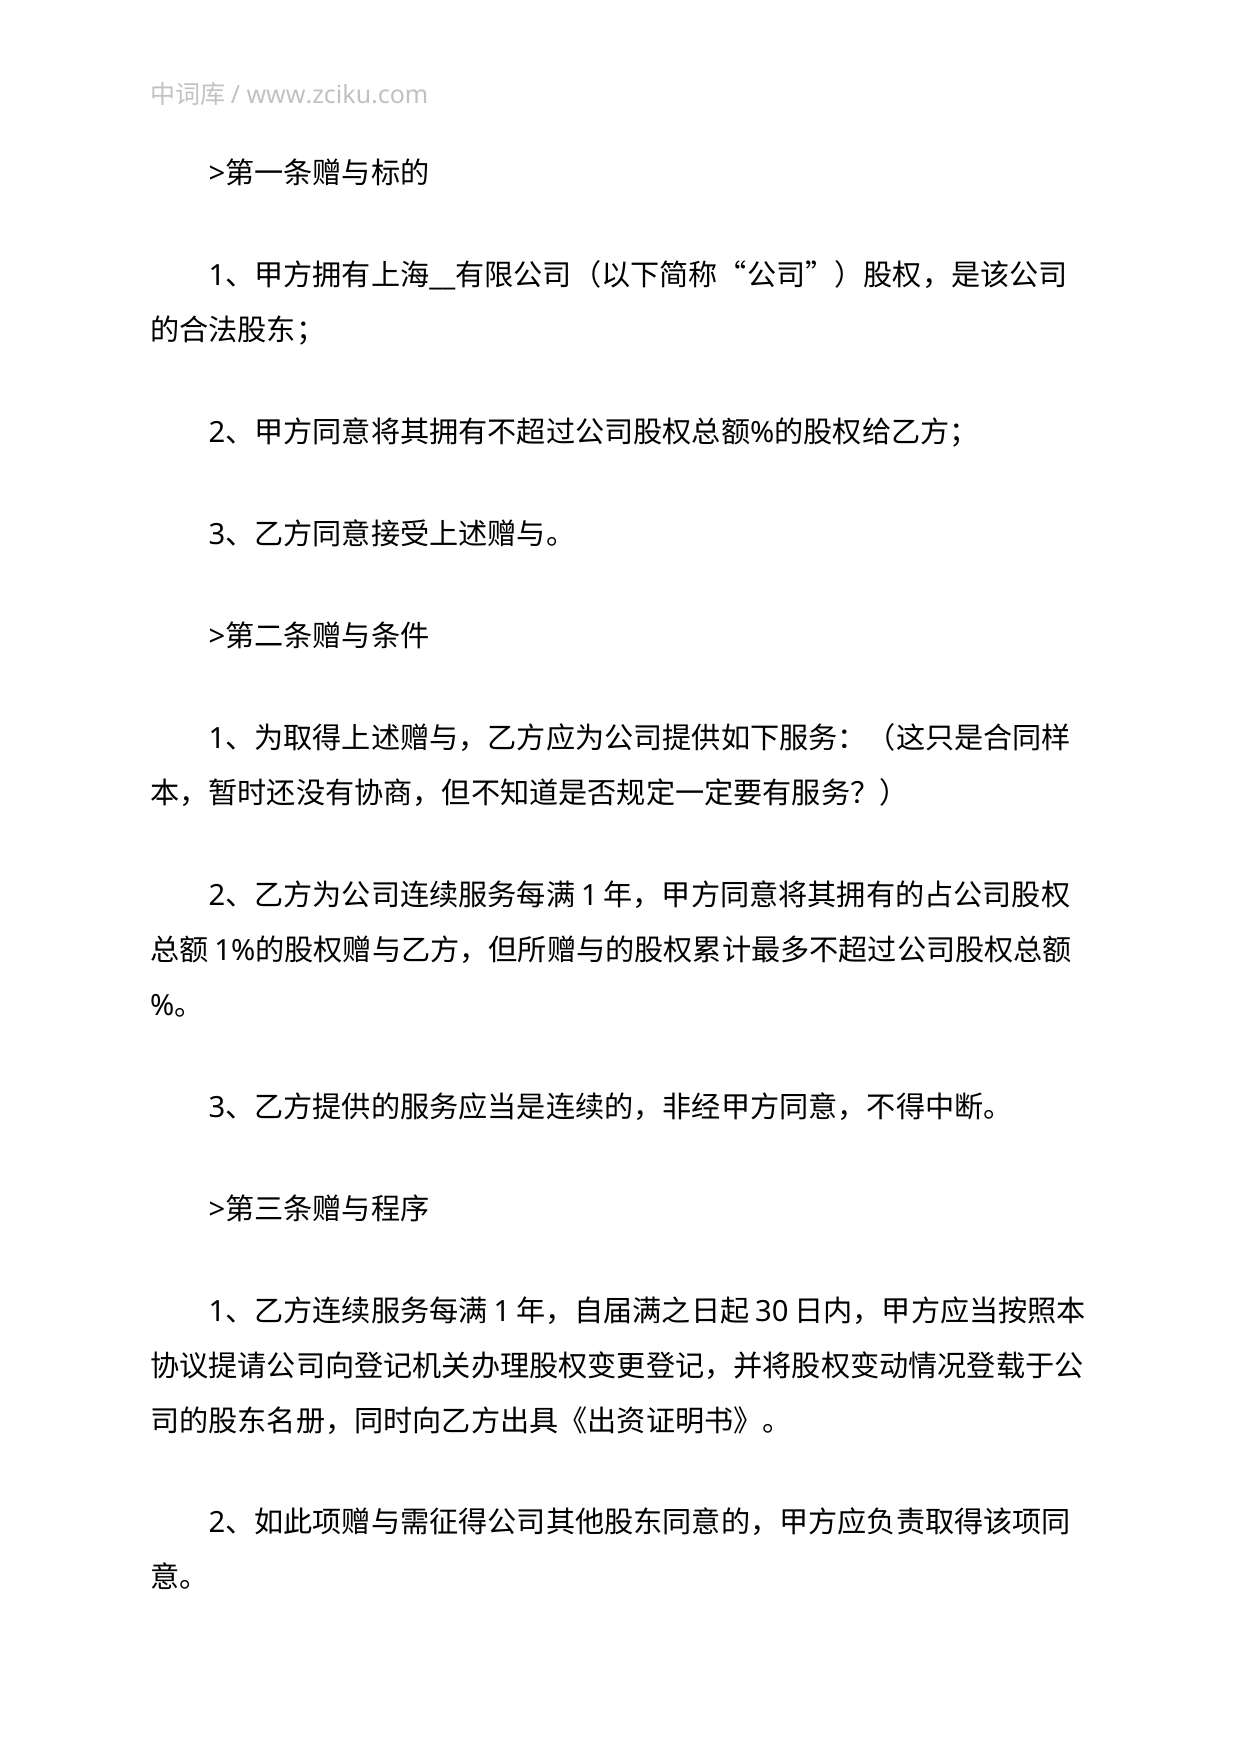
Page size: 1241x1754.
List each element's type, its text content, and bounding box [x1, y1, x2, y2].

text >第三条赠与程序 [150, 1185, 1090, 1228]
text >第二条赠与条件 [150, 613, 1090, 655]
text 2、如此项赠与需征得公司其他股东同意的，甲方应负责取得该项同意。 [150, 1499, 1090, 1596]
text 1、乙方连续服务每满1年，自届满之日起30日内，甲方应当按照本协议提请公司向登记机关办理股权变更登记，并将股权变动情况登载于公司的股东名册，同时向乙方出具《出资证明书》。 [150, 1287, 1090, 1439]
text 3、乙方提供的服务应当是连续的，非经甲方同意，不得中断。 [150, 1083, 1090, 1126]
text 1、为取得上述赠与，乙方应为公司提供如下服务：（这只是合同样本，暂时还没有协商，但不知道是否规定一定要有服务？） [150, 715, 1090, 812]
text >第一条赠与标的 [150, 150, 1090, 192]
text 3、乙方同意接受上述赠与。 [150, 511, 1090, 553]
text 1、甲方拥有上海__有限公司（以下简称“公司”）股权，是该公司的合法股东； [150, 252, 1090, 349]
text 2、甲方同意将其拥有不超过公司股权总额%的股权给乙方； [150, 409, 1090, 451]
text 2、乙方为公司连续服务每满1年，甲方同意将其拥有的占公司股权总额1%的股权赠与乙方，但所赠与的股权累计最多不超过公司股权总额%。 [150, 871, 1090, 1024]
